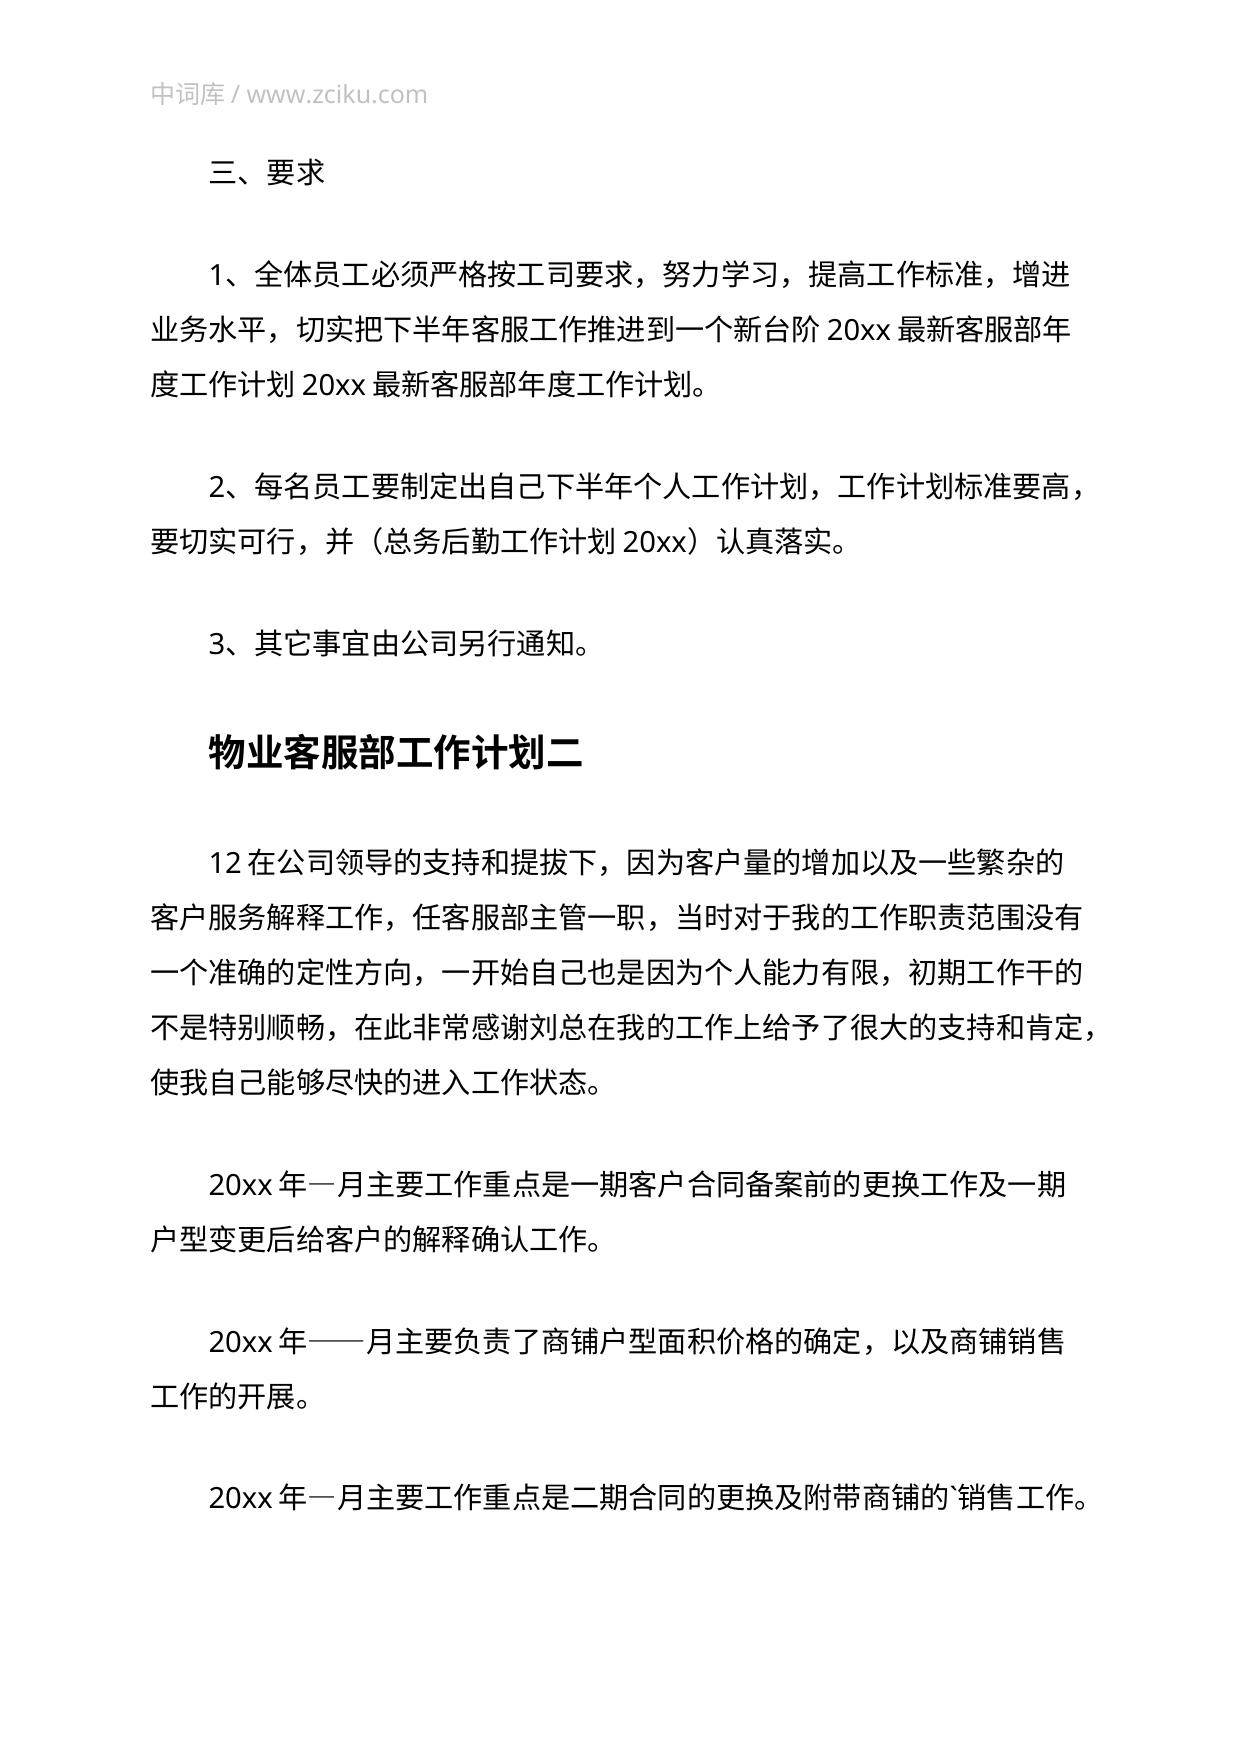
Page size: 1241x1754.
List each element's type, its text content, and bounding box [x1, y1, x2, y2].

text 12在公司领导的支持和提拔下，因为客户量的增加以及一些繁杂的客户服务解释工作，任客服部主管一职，当时对于我的工作职责范围没有一个准确的定性方向，一开始自己也是因为个人能力有限，初期工作干的不是特别顺畅，在此非常感谢刘总在我的工作上给予了很大的支持和肯定，使我自己能够尽快的进入工作状态。 [150, 840, 1090, 1102]
text 物业客服部工作计划二 [150, 723, 1090, 777]
text 20xx年—月主要工作重点是二期合同的更换及附带商铺的`销售工作。 [150, 1475, 1090, 1517]
text 20xx年—月主要工作重点是一期客户合同备案前的更换工作及一期户型变更后给客户的解释确认工作。 [150, 1162, 1090, 1259]
text 三、要求 [150, 150, 1090, 192]
text 3、其它事宜由公司另行通知。 [150, 621, 1090, 663]
text 2、每名员工要制定出自己下半年个人工作计划，工作计划标准要高，要切实可行，并（总务后勤工作计划20xx）认真落实。 [150, 464, 1090, 561]
text 20xx年——月主要负责了商铺户型面积价格的确定，以及商铺销售工作的开展。 [150, 1318, 1090, 1416]
text 1、全体员工必须严格按工司要求，努力学习，提高工作标准，增进业务水平，切实把下半年客服工作推进到一个新台阶20xx最新客服部年度工作计划20xx最新客服部年度工作计划。 [150, 252, 1090, 404]
